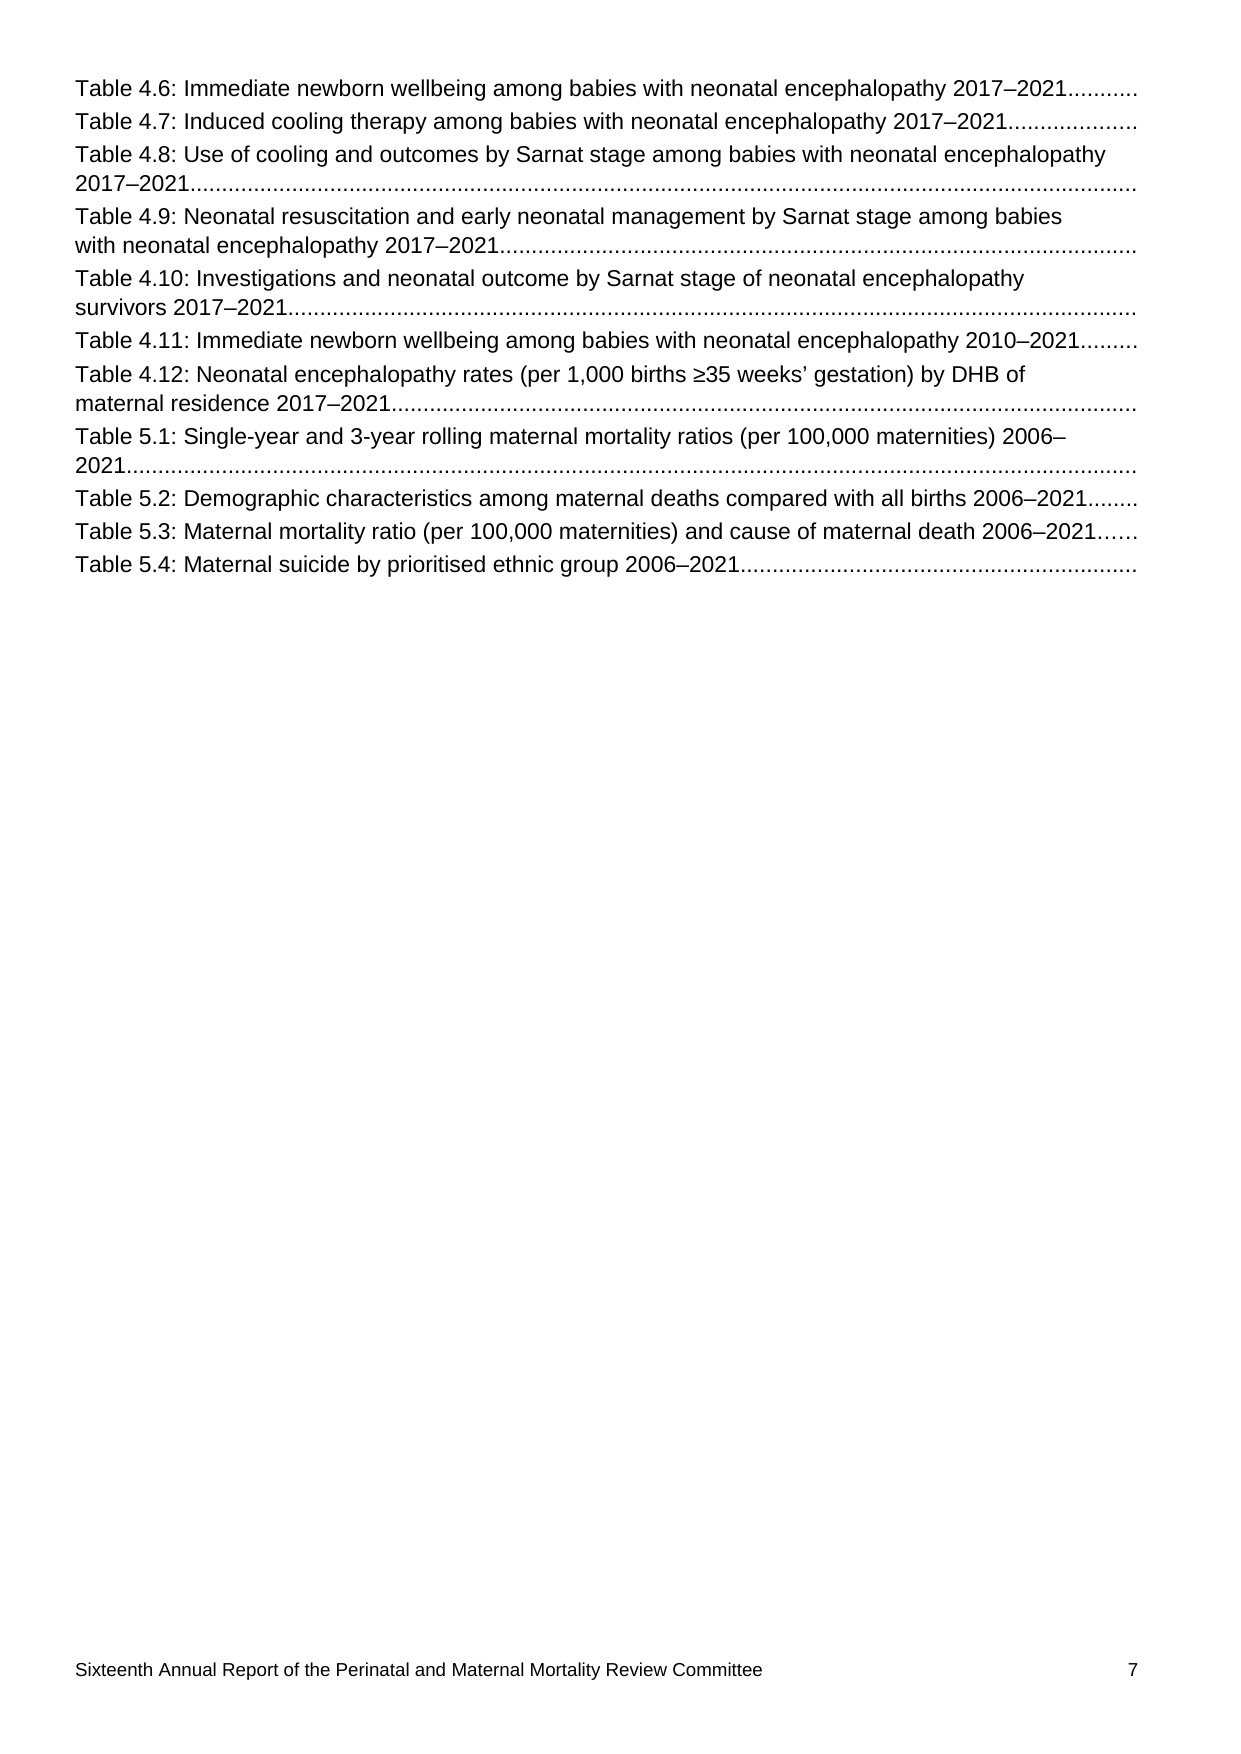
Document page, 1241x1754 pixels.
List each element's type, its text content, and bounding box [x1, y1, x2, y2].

text Table 4.8: Use of cooling and outcomes by Sarnat stage among babies with neonatal encephalopathy 2017–2021 79 [75, 141, 1106, 197]
text Table 4.10: Investigations and neonatal outcome by Sarnat stage of neonatal encephalopathy survivors 2017–2021 81 [75, 265, 1106, 321]
text Table 5.4: Maternal suicide by prioritised ethnic group 2006–2021 91 [75, 551, 1106, 577]
text Table 4.6: Immediate newborn wellbeing among babies with neonatal encephalopathy 2017–2021 78 [75, 75, 1106, 101]
text Table 4.12: Neonatal encephalopathy rates (per 1,000 births ≥35 weeks’ gestation) by DHB of maternal residence 2017–2021 83 [75, 361, 1106, 416]
text Table 4.9: Neonatal resuscitation and early neonatal management by Sarnat stage among babies with neonatal encephalopathy 2017–2021 80 [75, 203, 1106, 259]
text Table 5.3: Maternal mortality ratio (per 100,000 maternities) and cause of maternal death 2006–2021 90 [75, 518, 1106, 544]
text Table 5.1: Single-year and 3-year rolling maternal mortality ratios (per 100,000 maternities) 2006–2021 87 [75, 423, 1106, 478]
text Table 5.2: Demographic characteristics among maternal deaths compared with all births 2006–2021 88 [75, 485, 1106, 511]
text Table 4.7: Induced cooling therapy among babies with neonatal encephalopathy 2017–2021 78 [75, 108, 1106, 134]
text Table 4.11: Immediate newborn wellbeing among babies with neonatal encephalopathy 2010–2021 82 [75, 327, 1106, 354]
